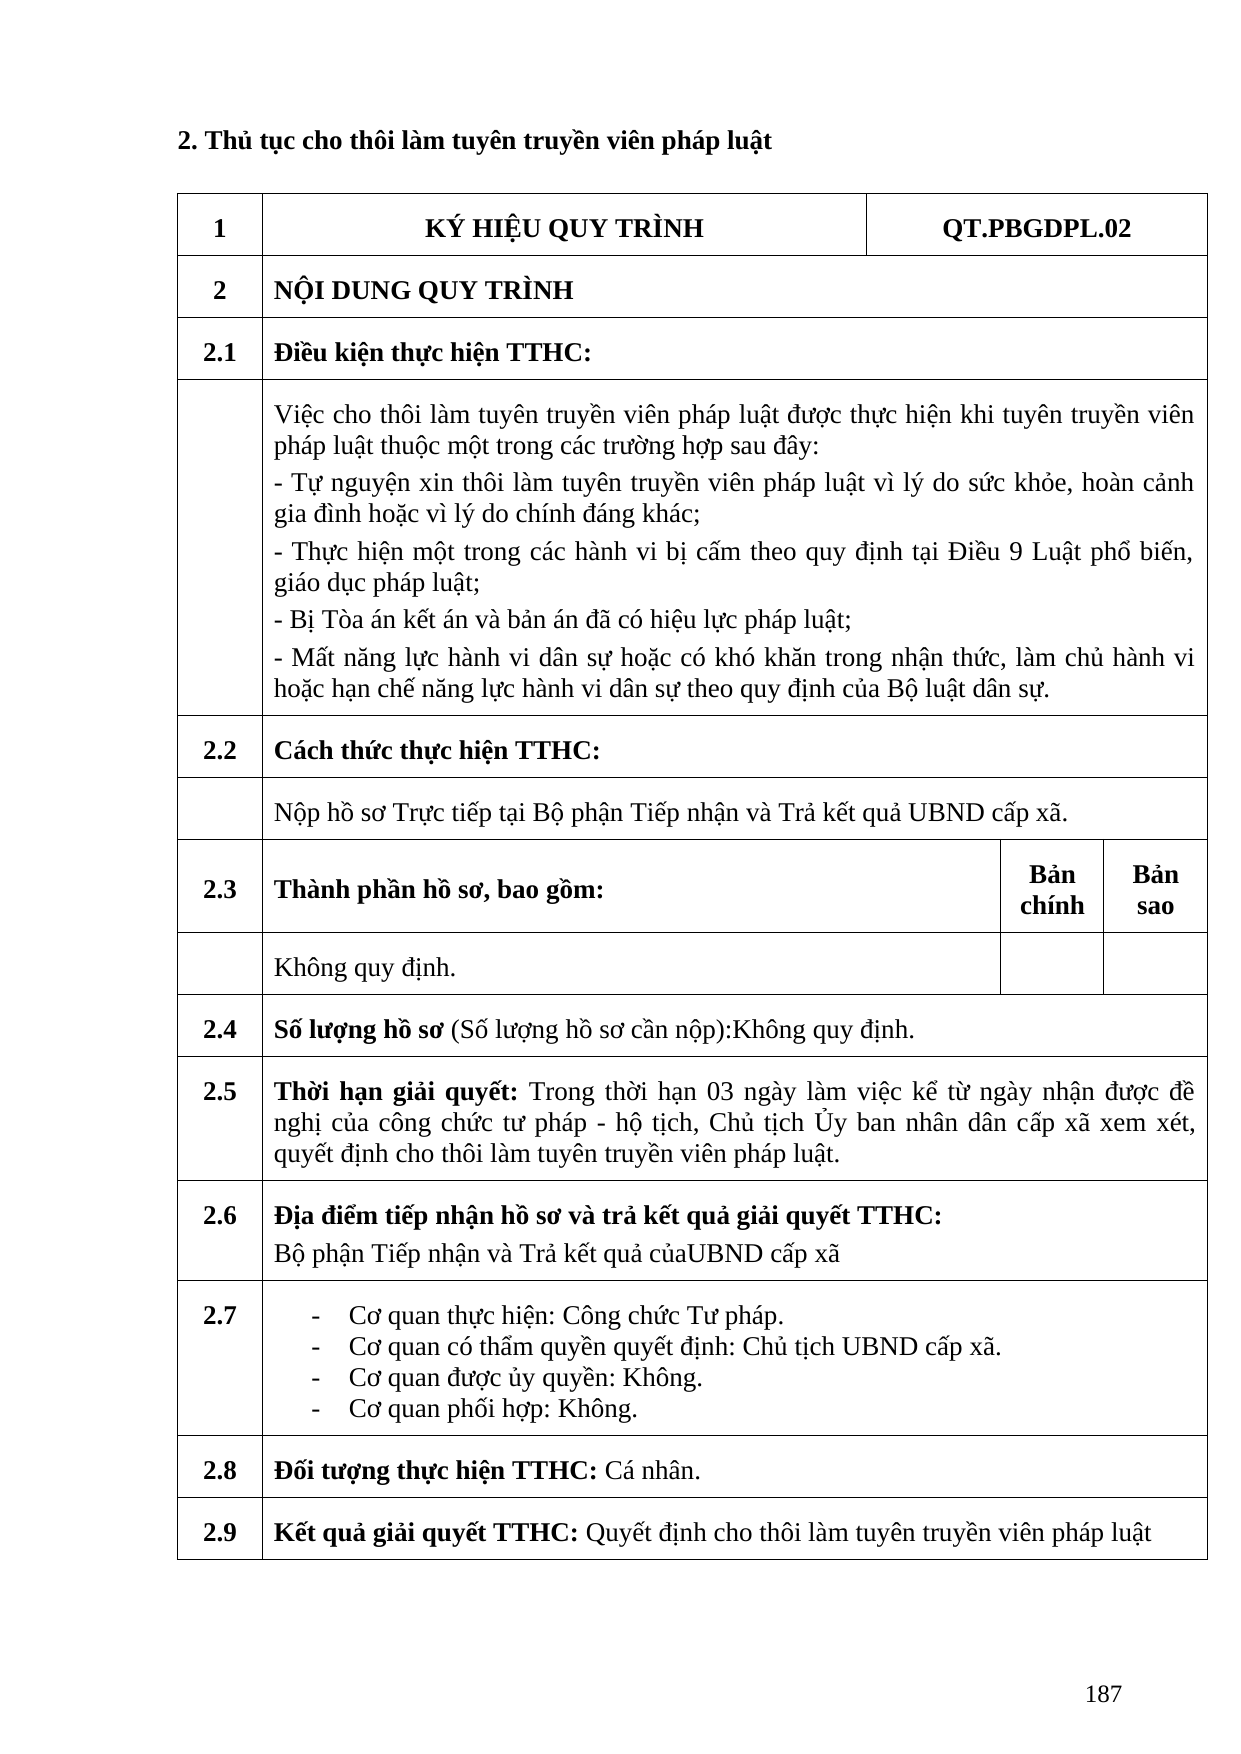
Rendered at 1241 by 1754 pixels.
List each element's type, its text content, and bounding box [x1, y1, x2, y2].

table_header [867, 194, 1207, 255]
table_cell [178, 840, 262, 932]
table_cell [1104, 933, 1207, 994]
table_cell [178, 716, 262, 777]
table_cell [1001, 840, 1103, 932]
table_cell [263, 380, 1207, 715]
text 2. Thủ tục cho thôi làm tuyên truyền viên pháp luật [177, 124, 1122, 156]
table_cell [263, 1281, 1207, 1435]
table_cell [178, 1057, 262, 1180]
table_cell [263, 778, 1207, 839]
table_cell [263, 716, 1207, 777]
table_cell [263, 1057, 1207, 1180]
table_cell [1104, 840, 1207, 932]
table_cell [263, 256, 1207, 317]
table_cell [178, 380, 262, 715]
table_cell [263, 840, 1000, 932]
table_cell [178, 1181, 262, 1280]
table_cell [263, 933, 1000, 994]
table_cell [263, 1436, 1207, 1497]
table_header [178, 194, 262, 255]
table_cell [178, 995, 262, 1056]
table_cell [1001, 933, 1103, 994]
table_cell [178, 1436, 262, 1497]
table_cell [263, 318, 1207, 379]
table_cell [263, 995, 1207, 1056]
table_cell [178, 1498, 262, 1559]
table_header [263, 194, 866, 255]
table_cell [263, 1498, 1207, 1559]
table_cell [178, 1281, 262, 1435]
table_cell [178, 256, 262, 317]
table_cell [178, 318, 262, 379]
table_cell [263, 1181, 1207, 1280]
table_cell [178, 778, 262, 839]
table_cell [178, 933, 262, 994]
